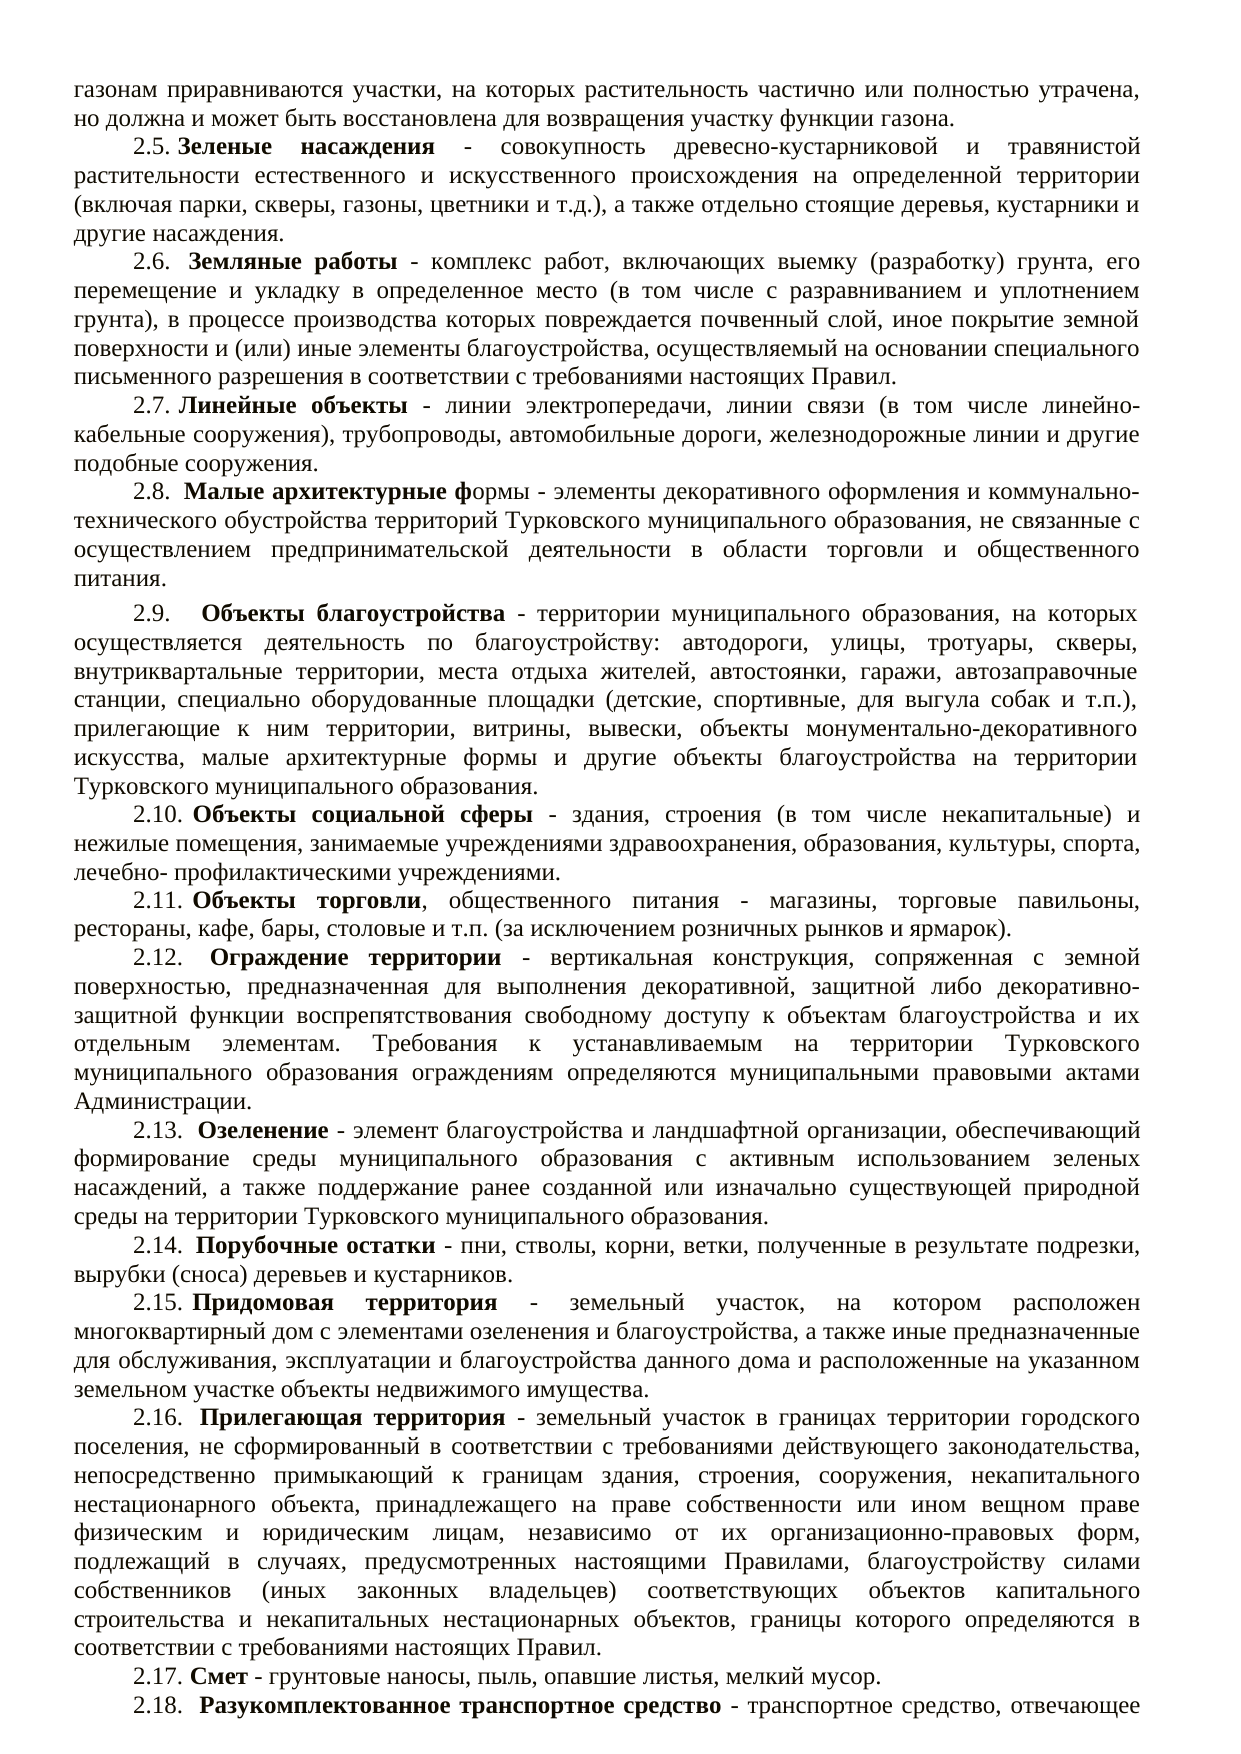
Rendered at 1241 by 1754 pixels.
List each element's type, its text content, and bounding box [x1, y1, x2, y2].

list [73, 74, 1140, 131]
list Земляные работы - комплекс работ, включающих выемку (разработку) грунта, его перемещение и укладку в определенное место (в том числе с разравниванием и уплотнением грунта), в процессе производства которых повреждается почвенный слой, иное покрытие земной поверхности и (или) иные элементы благоустройства, осуществляемый на основании специального письменного разрешения в соответствии с требованиями настоящих Правил. [73, 246, 1141, 390]
list Зеленые насаждения - совокупность древесно-кустарниковой и травянистой растительности естественного и искусственного происхождения на определенной территории (включая парки, скверы, газоны, цветники и т.д.), а также отдельно стоящие деревья, кустарники и другие насаждения. [73, 131, 1141, 246]
list Объекты торговли, общественного питания - магазины, торговые павильоны, рестораны, кафе, бары, столовые и т.п. (за исключением розничных рынков и ярмарок). [73, 886, 1141, 942]
list Малые архитектурные формы - элементы декоративного оформления и коммунально- технического обустройства территорий Турковского муниципального образования, не связанные с осуществлением предпринимательской деятельности в области торговли и общественного питания. [73, 476, 1141, 591]
list Линейные объекты - линии электропередачи, линии связи (в том числе линейно-кабельные сооружения), трубопроводы, автомобильные дороги, железнодорожные линии и другие подобные сооружения. [73, 390, 1141, 476]
list Объекты социальной сферы - здания, строения (в том числе некапитальные) и нежилые помещения, занимаемые учреждениями здравоохранения, образования, культуры, спорта, лечебно- профилактическими учреждениями. [73, 799, 1141, 886]
list Прилегающая территория - земельный участок в границах территории городского поселения, не сформированный в соответствии с требованиями действующего законодательства, непосредственно примыкающий к границам здания, строения, сооружения, некапитального нестационарного объекта, принадлежащего на праве собственности или ином вещном праве физическим и юридическим лицам, независимо от их организационно-правовых форм, подлежащий в случаях, предусмотренных настоящими Правилами, благоустройству силами собственников (иных законных владельцев) соответствующих объектов капитального строительства и некапитальных нестационарных объектов, границы которого определяются в соответствии с требованиями настоящих Правил. [73, 1402, 1141, 1661]
list Ограждение территории - вертикальная конструкция, сопряженная с земной поверхностью, предназначенная для выполнения декоративной, защитной либо декоративно-защитной функции воспрепятствования свободному доступу к объектам благоустройства и их отдельным элементам. Требования к устанавливаемым на территории Турковского муниципального образования ограждениям определяются муниципальными правовыми актами Администрации. [73, 942, 1141, 1115]
list Озеленение - элемент благоустройства и ландшафтной организации, обеспечивающий формирование среды муниципального образования с активным использованием зеленых насаждений, а также поддержание ранее созданной или изначально существующей природной среды на территории Турковского муниципального образования. [73, 1115, 1141, 1230]
list Придомовая территория - земельный участок, на котором расположен многоквартирный дом с элементами озеленения и благоустройства, а также иные предназначенные для обслуживания, эксплуатации и благоустройства данного дома и расположенные на указанном земельном участке объекты недвижимого имущества. [73, 1287, 1141, 1402]
list Порубочные остатки - пни, стволы, корни, ветки, полученные в результате подрезки, вырубки (сноса) деревьев и кустарников. [73, 1230, 1141, 1287]
list Объекты благоустройства - территории муниципального образования, на которых осуществляется деятельность по благоустройству: автодороги, улицы, тротуары, скверы, внутриквартальные территории, места отдыха жителей, автостоянки, гаражи, автозаправочные станции, специально оборудованные площадки (детские, спортивные, для выгула собак и т.п.), прилегающие к ним территории, витрины, вывески, объекты монументально-декоративного искусства, малые архитектурные формы и другие объекты благоустройства на территории Турковского муниципального образования. [73, 598, 1138, 799]
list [73, 1690, 1141, 1719]
list Смет - грунтовые наносы, пыль, опавшие листья, мелкий мусор. [133, 1661, 1182, 1690]
